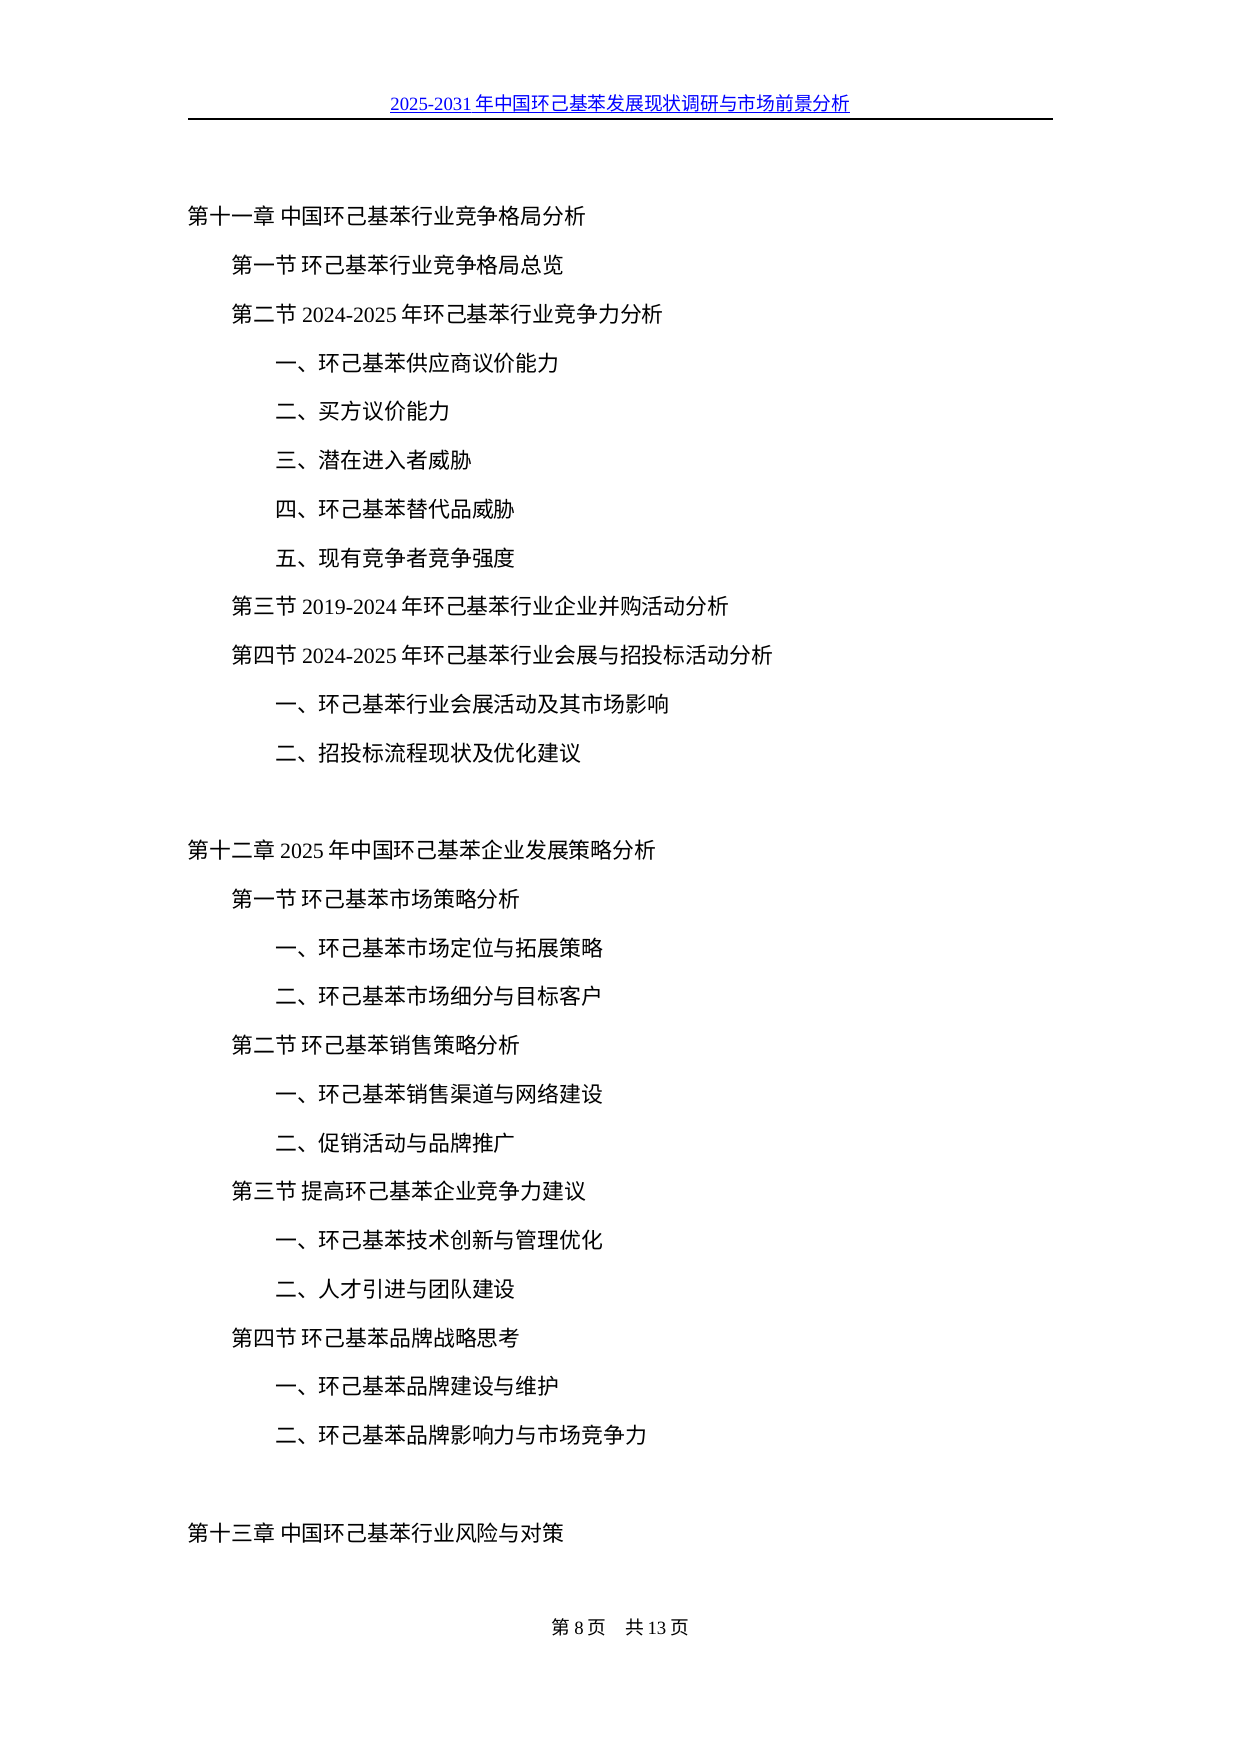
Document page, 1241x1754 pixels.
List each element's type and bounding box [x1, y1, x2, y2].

text [187, 150, 1053, 1548]
